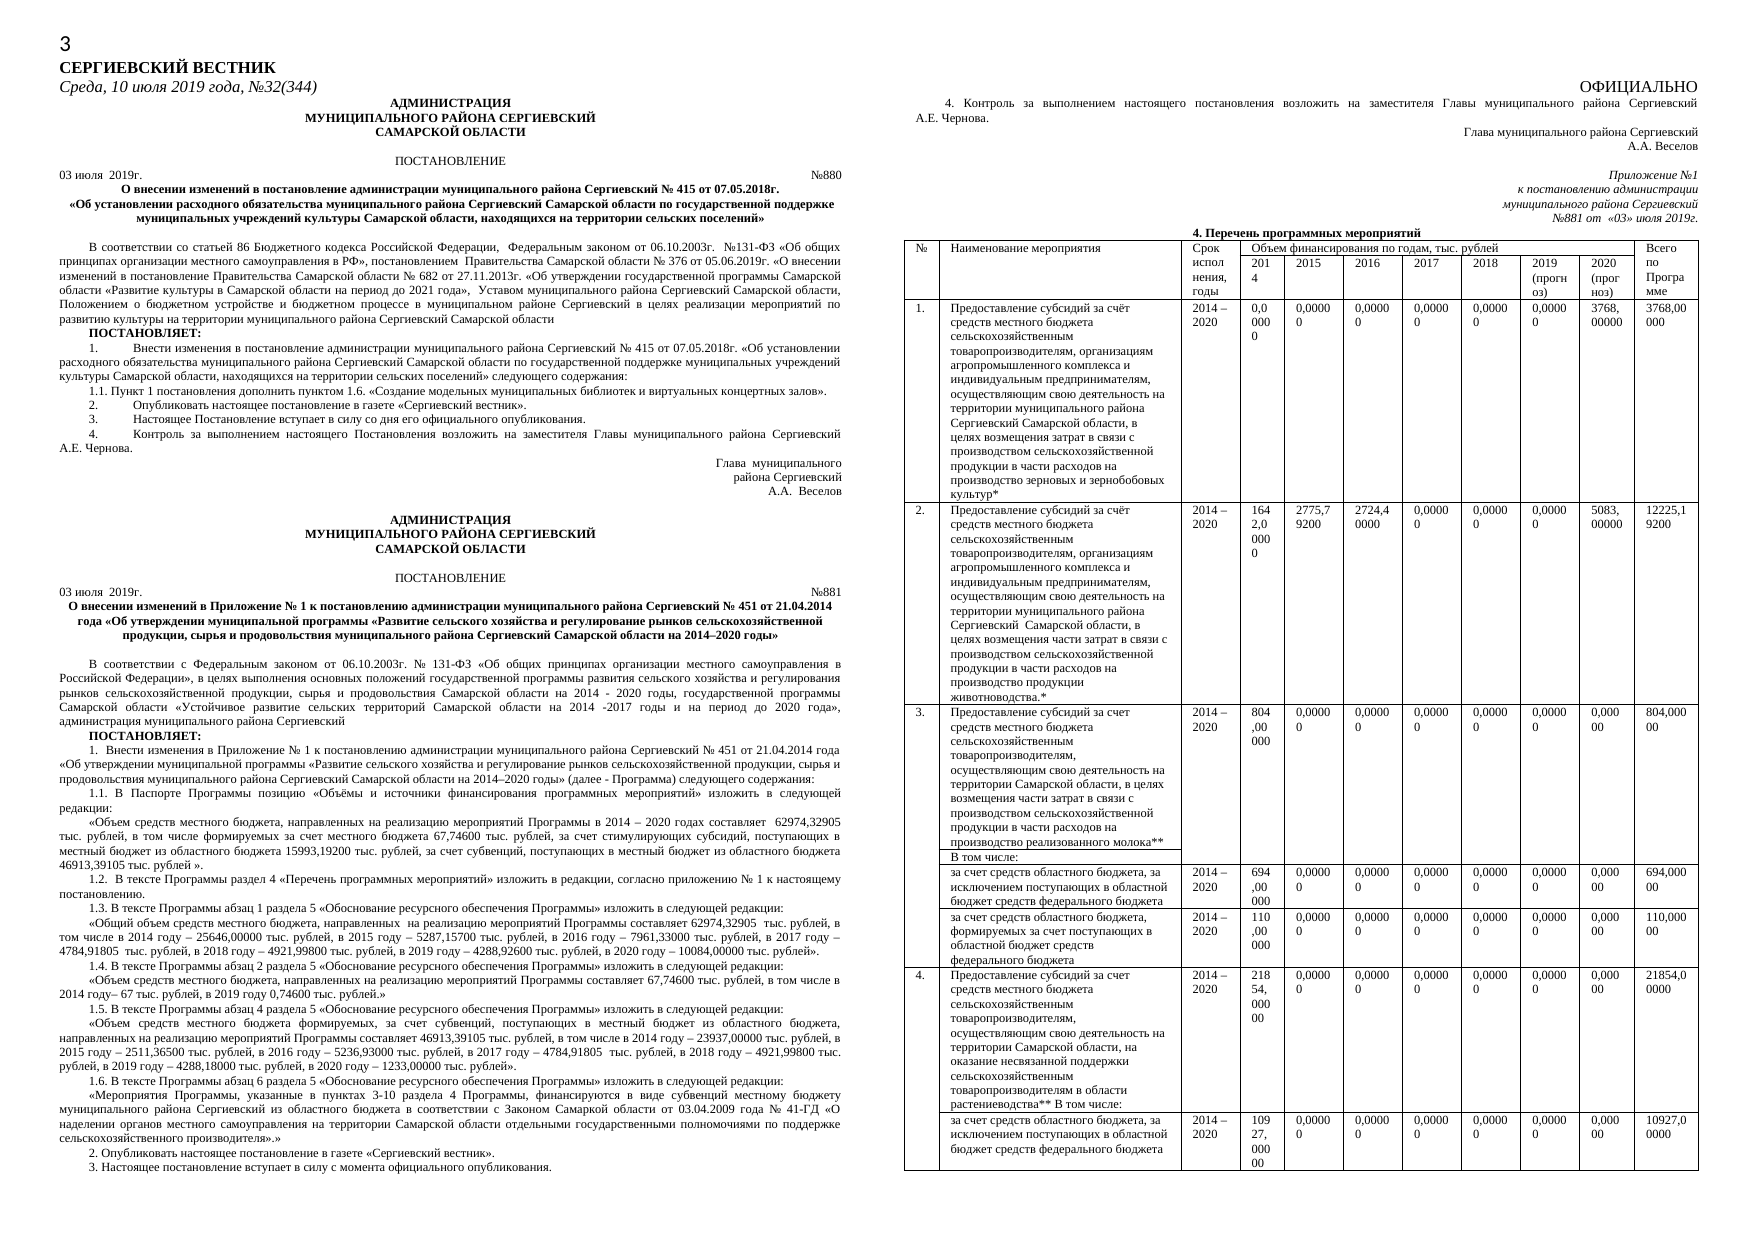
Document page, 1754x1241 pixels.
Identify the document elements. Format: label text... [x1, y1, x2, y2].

text «Объем средств местного бюджета, направленных на реализацию мероприятий Программы в 2014 – 2020 годах составляет 62974,32905 тыс. рублей, в том числе формируемых за счет местного бюджета 67,74600 тыс. рублей, за счет стимулирующих субсидий, поступающих в местный бюджет из областного бюджета 15993,19200 тыс. рублей, за счет субвенций, поступающих в местный бюджет из областного бюджета 46913,39105 тыс. рублей ». [59, 815, 842, 872]
table_cell 0,00000 [1580, 909, 1634, 967]
text В соответствии со статьей 86 Бюджетного кодекса Российской Федерации, Федеральным законом от 06.10.2003г. №131-ФЗ «Об общих принципах организации местного самоуправления в РФ», постановлением Правительства Самарской области № 376 от 05.06.2019г. «О внесении изменений в постановление Правительства Самарской области № 682 от 27.11.2013г. «Об утверждении государственной программы Самарской области «Развитие культуры в Самарской области на период до 2021 года», Уставом муниципального района Сергиевский Самарской области, Положением о бюджетном устройстве и бюджетном процессе в муниципальном районе Сергиевский в целях реализации мероприятий по развитию культуры на территории муниципального района Сергиевский Самарской области [59, 240, 842, 326]
text Глава муниципального района Сергиевский [915, 125, 1698, 139]
table_cell 0,00000 [1521, 705, 1579, 864]
table_cell 0,00000 [1344, 968, 1402, 1112]
table_cell 0,00000 [1462, 909, 1520, 967]
table_cell за счет средств областного бюджета, за исключением поступающих в областной бюджет средств федерального бюджета [940, 1113, 1181, 1170]
table_cell 2014 – 2020 [1182, 865, 1240, 908]
text САМАРСКОЙ ОБЛАСТИ [59, 542, 842, 556]
table_cell 0,00000 [1403, 1113, 1461, 1170]
text АДМИНИСТРАЦИЯ [59, 513, 842, 527]
table_cell 4. [905, 968, 939, 1170]
text «Объем средств местного бюджета, направленных на реализацию мероприятий Программы составляет 67,74600 тыс. рублей, в том числе в 2014 году– 67 тыс. рублей, в 2019 году 0,74600 тыс. рублей.» [59, 973, 842, 1002]
table_cell 0,00000 [1580, 968, 1634, 1112]
text О внесении изменений в Приложение № 1 к постановлению администрации муниципального района Сергиевский № 451 от 21.04.2014 года «Об утверждении муниципальной программы «Развитие сельского хозяйства и регулирование рынков сельскохозяйственной продукции, сырья и продовольствия муниципального района Сергиевский Самарской области на 2014–2020 годы» [59, 599, 842, 642]
table_cell 5083,00000 [1580, 503, 1634, 704]
table_cell 2724,40000 [1344, 503, 1402, 704]
table_cell Предоставление субсидий за счет средств местного бюджета сельскохозяйственным товаропроизводителям, осуществляющим свою деятельность на территории Самарской области, на оказание несвязанной поддержки сельскохозяйственным товаропроизводителям в области растениеводства** В том числе: [940, 968, 1181, 1112]
text 2. Опубликовать настоящее постановление в газете «Сергиевский вестник». [59, 398, 842, 412]
text 3. Настоящее постановление вступает в силу с момента официального опубликования. [59, 1160, 842, 1174]
table_cell 0,00000 [1344, 1113, 1402, 1170]
table_cell 21854,00000 [1635, 968, 1698, 1112]
table_cell 2014 [1241, 256, 1284, 299]
table_cell 3768,00000 [1580, 300, 1634, 502]
text Приложение №1 [915, 168, 1698, 182]
text 1.5. В тексте Программы абзац 4 раздела 5 «Обоснование ресурсного обеспечения Программы» изложить в следующей редакции: [59, 1002, 842, 1016]
text муниципального района Сергиевский [915, 197, 1698, 211]
table_cell 0,00000 [1285, 968, 1343, 1112]
table_cell 0,00000 [1521, 909, 1579, 967]
table_header Объем финансирования по годам, тыс. рублей [1241, 241, 1634, 255]
table_cell 110,00000 [1635, 909, 1698, 967]
table_cell 0,00000 [1462, 865, 1520, 908]
table_cell 2014 – 2020 [1182, 300, 1240, 502]
text «Мероприятия Программы, указанные в пунктах 3-10 раздела 4 Программы, финансируются в виде субвенций местному бюджету муниципального района Сергиевский из областного бюджета в соответствии с Законом Самаркой области от 03.04.2009 года № 41-ГД «О наделении органов местного самоуправления на территории Самарской области отдельными государственными полномочиями по поддержке сельскохозяйственного производителя».» [59, 1088, 842, 1145]
table_cell 2014 – 2020 [1182, 1113, 1240, 1170]
table_cell Предоставление субсидий за счёт средств местного бюджета сельскохозяйственным товаропроизводителям, организациям агропромышленного комплекса и индивидуальным предпринимателям, осуществляющим свою деятельность на территории муниципального района Сергиевский Самарской области, в целях возмещения части затрат в связи с производством сельскохозяйственной продукции в части расходов на производство продукции животноводства.* [940, 503, 1181, 704]
text 1.1. В Паспорте Программы позицию «Объёмы и источники финансирования программных мероприятий» изложить в следующей редакции: [59, 786, 842, 815]
table_cell 0,00000 [1462, 1113, 1520, 1170]
table_header Всего по Программе [1635, 241, 1698, 299]
table_cell 804,00000 [1635, 705, 1698, 864]
table_cell 0,00000 [1462, 968, 1520, 1112]
text А.А. Веселов [59, 484, 842, 498]
table_cell 0,00000 [1285, 705, 1343, 864]
table_cell 12225,19200 [1635, 503, 1698, 704]
table_header Срок исполнения, годы [1182, 241, 1240, 299]
table_cell 21854,00000 [1241, 968, 1284, 1112]
text «Об установлении расходного обязательства муниципального района Сергиевский Самарской области по государственной поддержке муниципальных учреждений культуры Самарской области, находящихся на территории сельских поселений» [59, 197, 842, 225]
text АДМИНИСТРАЦИЯ [59, 96, 842, 110]
text САМАРСКОЙ ОБЛАСТИ [59, 125, 842, 139]
text «Объем средств местного бюджета формируемых, за счет субвенций, поступающих в местный бюджет из областного бюджета, направленных на реализацию мероприятий Программы составляет 46913,39105 тыс. рублей, в том числе в 2014 году – 23937,00000 тыс. рублей, в 2015 году – 2511,36500 тыс. рублей, в 2016 году – 5236,93000 тыс. рублей, в 2017 году – 4784,91805 тыс. рублей, в 2018 году – 4921,99800 тыс. рублей, в 2019 году – 4288,18000 тыс. рублей, в 2020 году – 1233,00000 тыс. рублей». [59, 1016, 842, 1073]
table_cell 2775,79200 [1285, 503, 1343, 704]
table_cell 0,00000 [1285, 909, 1343, 967]
table_cell за счет средств областного бюджета, формируемых за счет поступающих в областной бюджет средств федерального бюджета [940, 909, 1181, 967]
table_cell 2016 [1344, 256, 1402, 299]
table_cell 1642,00000 [1241, 503, 1284, 704]
text МУНИЦИПАЛЬНОГО РАЙОНА СЕРГИЕВСКИЙ [59, 527, 842, 542]
text ПОСТАНОВЛЯЕТ: [59, 728, 842, 743]
table_cell 2014 – 2020 [1182, 503, 1240, 704]
table_cell 2017 [1403, 256, 1461, 299]
table_cell 804,00000 [1241, 705, 1284, 864]
table_cell 0,00000 [1580, 705, 1634, 864]
text ПОСТАНОВЛЕНИЕ [59, 153, 842, 168]
table_cell 0,00000 [1344, 300, 1402, 502]
text к постановлению администрации [915, 182, 1698, 197]
table_cell 0,00000 [1521, 1113, 1579, 1170]
table_cell 2014 – 2020 [1182, 909, 1240, 967]
text 4. Контроль за выполнением настоящего Постановления возложить на заместителя Главы муниципального района Сергиевский А.Е. Чернова. [59, 427, 842, 455]
text 2. Опубликовать настоящее постановление в газете «Сергиевский вестник». [59, 1145, 842, 1160]
text 4. Перечень программных мероприятий [915, 225, 1698, 240]
text 1.2. В тексте Программы раздел 4 «Перечень программных мероприятий» изложить в редакции, согласно приложению № 1 к настоящему постановлению. [59, 872, 842, 901]
table_cell 0,00000 [1403, 968, 1461, 1112]
table_cell 0,00000 [1285, 1113, 1343, 1170]
table_cell 3768,00000 [1635, 300, 1698, 502]
table_cell 0,00000 [1403, 865, 1461, 908]
text 03 июля 2019г. №881 [59, 585, 842, 599]
text 1.6. В тексте Программы абзац 6 раздела 5 «Обоснование ресурсного обеспечения Программы» изложить в следующей редакции: [59, 1073, 842, 1088]
text 1.1. Пункт 1 постановления дополнить пунктом 1.6. «Создание модельных муниципальных библиотек и виртуальных концертных залов». [59, 383, 842, 398]
table_cell 694,00000 [1635, 865, 1698, 908]
table_cell 0,00000 [1403, 909, 1461, 967]
table_cell Предоставление субсидий за счёт средств местного бюджета сельскохозяйственным товаропроизводителям, организациям агропромышленного комплекса и индивидуальным предпринимателям, осуществляющим свою деятельность на территории муниципального района Сергиевский Самарской области, в целях возмещения затрат в связи с производством сельскохозяйственной продукции в части расходов на производство зерновых и зернобобовых культур* [940, 300, 1181, 502]
table_cell 1. [905, 300, 939, 502]
table_cell 0,00000 [1344, 865, 1402, 908]
table_cell 2018 [1462, 256, 1520, 299]
table_cell 10927,00000 [1635, 1113, 1698, 1170]
table_cell 2014 – 2020 [1182, 968, 1240, 1112]
table_cell 0,00000 [1241, 300, 1284, 502]
text ПОСТАНОВЛЕНИЕ [59, 570, 842, 585]
table_cell 0,00000 [1285, 300, 1343, 502]
text В соответствии с Федеральным законом от 06.10.2003г. № 131-ФЗ «Об общих принципах организации местного самоуправления в Российской Федерации», в целях выполнения основных положений государственной программы развития сельского хозяйства и регулирования рынков сельскохозяйственной продукции, сырья и продовольствия Самарской области на 2014 - 2020 годы, государственной программы Самарской области «Устойчивое развитие сельских территорий Самарской области на 2014 -2017 годы и на период до 2020 года», администрация муниципального района Сергиевский [59, 657, 842, 728]
table_cell 2. [905, 503, 939, 704]
text 1.3. В тексте Программы абзац 1 раздела 5 «Обоснование ресурсного обеспечения Программы» изложить в следующей редакции: [59, 901, 842, 915]
table_cell за счет средств областного бюджета, за исключением поступающих в областной бюджет средств федерального бюджета [940, 865, 1181, 908]
table_cell 0,00000 [1344, 705, 1402, 864]
table_cell В том числе: [940, 850, 1181, 864]
text 1. Внести изменения в постановление администрации муниципального района Сергиевский № 415 от 07.05.2018г. «Об установлении расходного обязательства муниципального района Сергиевский Самарской области по государственной поддержке муниципальных учреждений культуры Самарской области, находящихся на территории сельских поселений» следующего содержания: [59, 340, 842, 383]
table_cell 0,00000 [1521, 968, 1579, 1112]
table_cell 2014 – 2020 [1182, 705, 1240, 864]
table_cell 0,00000 [1462, 300, 1520, 502]
table_cell 694,00000 [1241, 865, 1284, 908]
table_cell 0,00000 [1462, 503, 1520, 704]
text Глава муниципального [59, 455, 842, 470]
table_cell Предоставление субсидий за счет средств местного бюджета сельскохозяйственным товаропроизводителям, осуществляющим свою деятельность на территории Самарской области, в целях возмещения части затрат в связи с производством сельскохозяйственной продукции в части расходов на производство реализованного молока** [940, 705, 1181, 849]
table_cell 0,00000 [1521, 865, 1579, 908]
table_cell 110,00000 [1241, 909, 1284, 967]
text 3. Настоящее Постановление вступает в силу со дня его официального опубликования. [59, 412, 842, 427]
table_cell 0,00000 [1403, 705, 1461, 864]
text района Сергиевский [59, 470, 842, 484]
table_cell 0,00000 [1462, 705, 1520, 864]
text 1. Внести изменения в Приложение № 1 к постановлению администрации муниципального района Сергиевский № 451 от 21.04.2014 года «Об утверждении муниципальной программы «Развитие сельского хозяйства и регулирование рынков сельскохозяйственной продукции, сырья и продовольствия муниципального района Сергиевский Самарской области на 2014–2020 годы» (далее - Программа) следующего содержания: [59, 743, 842, 786]
table_cell 0,00000 [1580, 865, 1634, 908]
text №881 от «03» июля 2019г. [915, 211, 1698, 225]
table_cell 0,00000 [1580, 1113, 1634, 1170]
table_cell 2020 (прогноз) [1580, 256, 1634, 299]
table_cell 0,00000 [1521, 503, 1579, 704]
table_cell 0,00000 [1521, 300, 1579, 502]
text А.А. Веселов [915, 139, 1698, 153]
text 03 июля 2019г. №880 [59, 168, 842, 182]
text «Общий объем средств местного бюджета, направленных на реализацию мероприятий Программы составляет 62974,32905 тыс. рублей, в том числе в 2014 году – 25646,00000 тыс. рублей, в 2015 году – 5287,15700 тыс. рублей, в 2016 году – 7961,33000 тыс. рублей, в 2017 году – 4784,91805 тыс. рублей, в 2018 году – 4921,99800 тыс. рублей, в 2019 году – 4288,92600 тыс. рублей, в 2020 году – 10084,00000 тыс. рублей». [59, 915, 842, 958]
table_cell 2019 (прогноз) [1521, 256, 1579, 299]
table_cell 2015 [1285, 256, 1343, 299]
table_cell 10927,00000 [1241, 1113, 1284, 1170]
text 1.4. В тексте Программы абзац 2 раздела 5 «Обоснование ресурсного обеспечения Программы» изложить в следующей редакции: [59, 958, 842, 973]
text ПОСТАНОВЛЯЕТ: [59, 326, 842, 340]
table_cell 0,00000 [1403, 300, 1461, 502]
table_cell 0,00000 [1285, 865, 1343, 908]
text 4. Контроль за выполнением настоящего постановления возложить на заместителя Главы муниципального района Сергиевский А.Е. Чернова. [915, 96, 1698, 125]
table_header Наименование мероприятия [940, 241, 1181, 299]
table_cell 0,00000 [1344, 909, 1402, 967]
text О внесении изменений в постановление администрации муниципального района Сергиевский № 415 от 07.05.2018г. [59, 182, 842, 197]
table_cell 0,00000 [1403, 503, 1461, 704]
table_header № [905, 241, 939, 299]
text МУНИЦИПАЛЬНОГО РАЙОНА СЕРГИЕВСКИЙ [59, 110, 842, 125]
table_cell 3. [905, 705, 939, 967]
